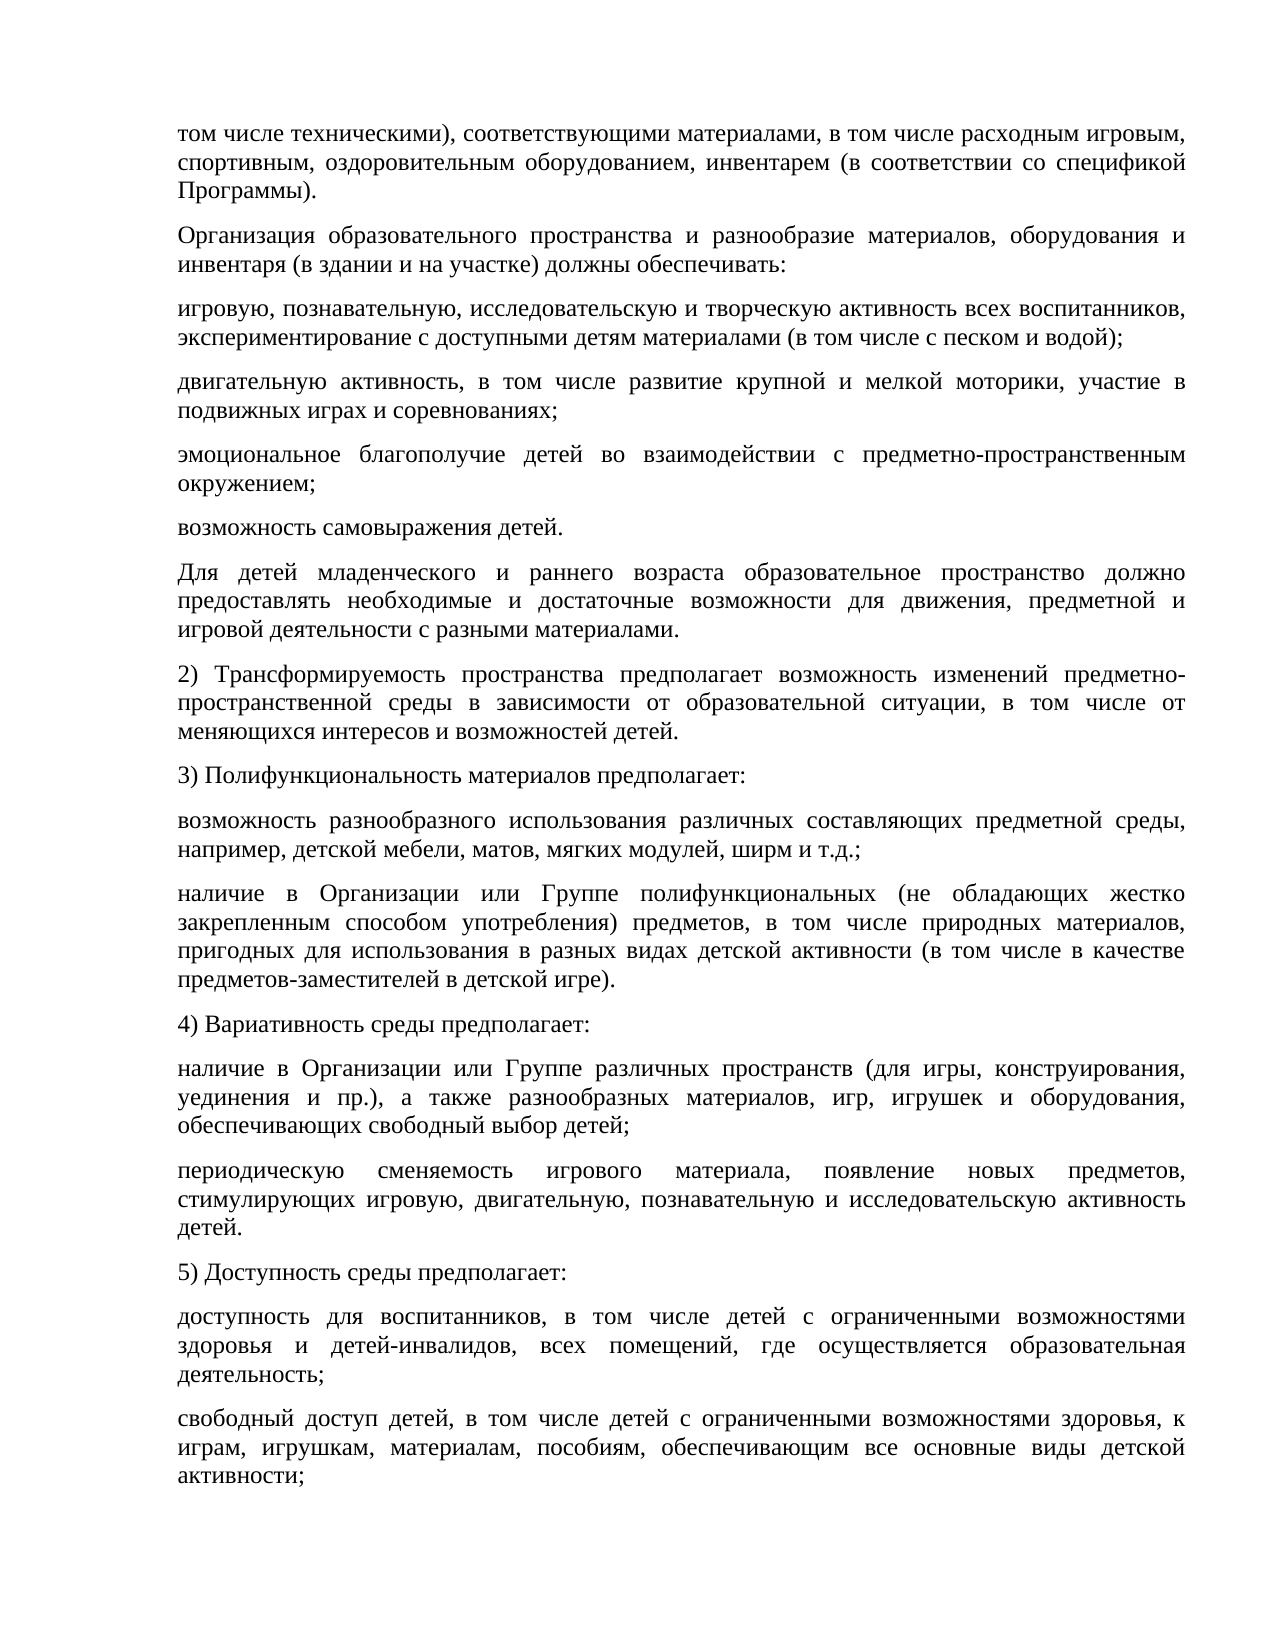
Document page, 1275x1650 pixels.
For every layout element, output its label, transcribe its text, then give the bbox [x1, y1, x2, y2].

text 3) Полифункциональность материалов предполагает: [177, 761, 1186, 789]
text возможность разнообразного использования различных составляющих предметной среды, например, детской мебели, матов, мягких модулей, ширм и т.д.; [177, 805, 1186, 862]
text возможность самовыражения детей. [177, 512, 1186, 541]
text свободный доступ детей, в том числе детей с ограниченными возможностями здоровья, к играм, игрушкам, материалам, пособиям, обеспечивающим все основные виды детской активности; [177, 1403, 1186, 1489]
text эмоциональное благополучие детей во взаимодействии с предметно-пространственным окружением; [177, 439, 1186, 497]
text периодическую сменяемость игрового материала, появление новых предметов, стимулирующих игровую, двигательную, познавательную и исследовательскую активность детей. [177, 1155, 1186, 1241]
text наличие в Организации или Группе различных пространств (для игры, конструирования, уединения и пр.), а также разнообразных материалов, игр, игрушек и оборудования, обеспечивающих свободный выбор детей; [177, 1053, 1186, 1139]
text 4) Вариативность среды предполагает: [177, 1009, 1186, 1037]
text Организация образовательного пространства и разнообразие материалов, оборудования и инвентаря (в здании и на участке) должны обеспечивать: [177, 220, 1186, 277]
text наличие в Организации или Группе полифункциональных (не обладающих жестко закрепленным способом употребления) предметов, в том числе природных материалов, пригодных для использования в разных видах детской активности (в том числе в качестве предметов-заместителей в детской игре). [177, 878, 1186, 993]
text 5) Доступность среды предполагает: [177, 1257, 1186, 1286]
text доступность для воспитанников, в том числе детей с ограниченными возможностями здоровья и детей-инвалидов, всех помещений, где осуществляется образовательная деятельность; [177, 1301, 1186, 1387]
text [177, 118, 1186, 204]
text Для детей младенческого и раннего возраста образовательное пространство должно предоставлять необходимые и достаточные возможности для движения, предметной и игровой деятельности с разными материалами. [177, 557, 1186, 643]
text 2) Трансформируемость пространства предполагает возможность изменений предметно-пространственной среды в зависимости от образовательной ситуации, в том числе от меняющихся интересов и возможностей детей. [177, 659, 1186, 745]
text двигательную активность, в том числе развитие крупной и мелкой моторики, участие в подвижных играх и соревнованиях; [177, 366, 1186, 424]
text игровую, познавательную, исследовательскую и творческую активность всех воспитанников, экспериментирование с доступными детям материалами (в том числе с песком и водой); [177, 293, 1186, 351]
